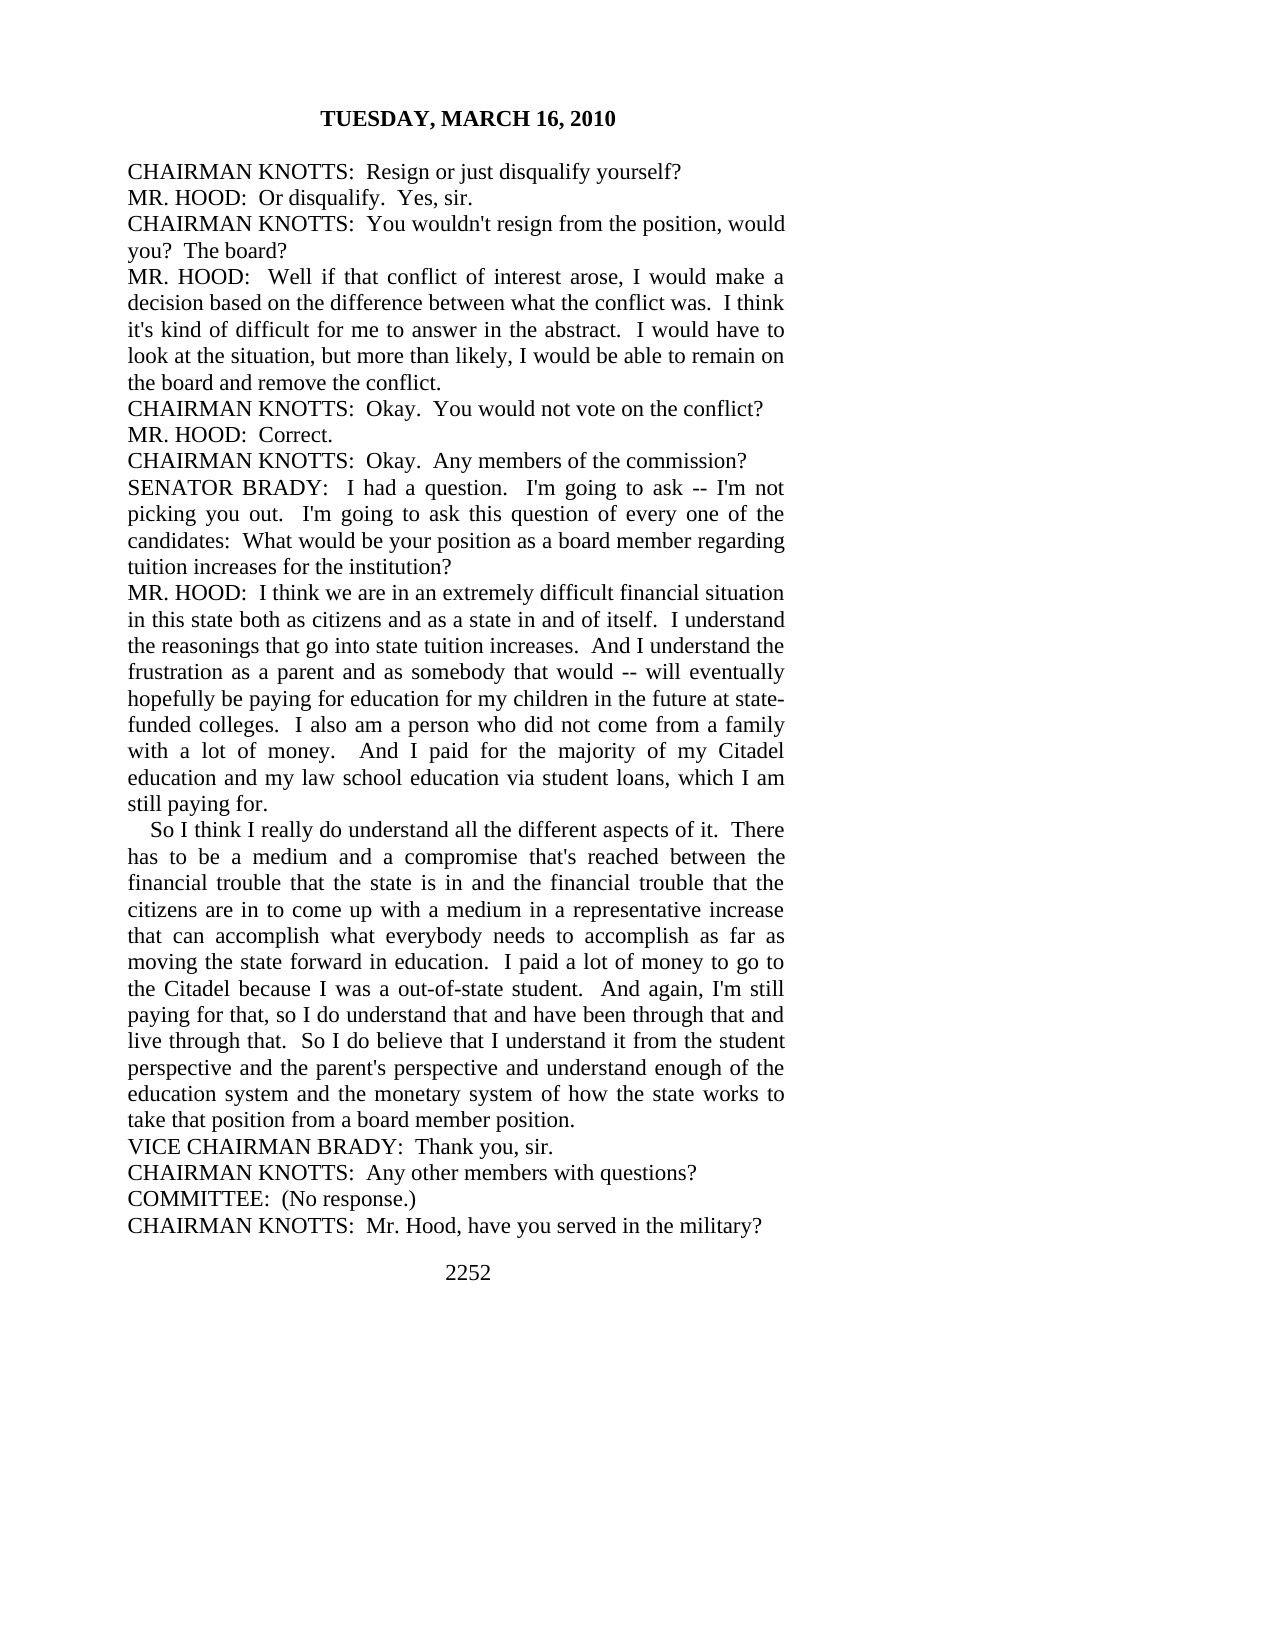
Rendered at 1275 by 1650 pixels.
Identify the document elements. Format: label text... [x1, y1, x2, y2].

text MR. HOOD: Or disqualify. Yes, sir. [127, 184, 786, 210]
text SENATOR BRADY: I had a question. I'm going to ask -- I'm not picking you out. I'm going to ask this question of every one of the candidates: What would be your position as a board member regarding tuition increases for the institution? [127, 474, 786, 579]
text CHAIRMAN KNOTTS: Resign or just disqualify yourself? [127, 158, 786, 184]
text COMMITTEE: (No response.) [127, 1186, 786, 1212]
text CHAIRMAN KNOTTS: Mr. Hood, have you served in the military? [127, 1212, 786, 1238]
text CHAIRMAN KNOTTS: You wouldn't resign from the position, would you? The board? [127, 210, 786, 263]
text CHAIRMAN KNOTTS: Okay. Any members of the commission? [127, 448, 786, 474]
text CHAIRMAN KNOTTS: Any other members with questions? [127, 1159, 786, 1186]
text MR. HOOD: I think we are in an extremely difficult financial situation in this state both as citizens and as a state in and of itself. I understand the reasonings that go into state tuition increases. And I understand the frustration as a parent and as somebody that would -- will eventually hopefully be paying for education for my children in the future at state-funded colleges. I also am a person who did not come from a family with a lot of money. And I paid for the majority of my Citadel education and my law school education via student loans, which I am still paying for. [127, 579, 786, 817]
text MR. HOOD: Correct. [127, 421, 786, 448]
text So I think I really do understand all the different aspects of it. There has to be a medium and a compromise that's reached between the financial trouble that the state is in and the financial trouble that the citizens are in to come up with a medium in a representative increase that can accomplish what everybody needs to accomplish as far as moving the state forward in education. I paid a lot of money to go to the Citadel because I was a out-of-state student. And again, I'm still paying for that, so I do understand that and have been through that and live through that. So I do believe that I understand it from the student perspective and the parent's perspective and understand enough of the education system and the monetary system of how the state works to take that position from a board member position. [127, 817, 786, 1133]
text MR. HOOD: Well if that conflict of interest arose, I would make a decision based on the difference between what the conflict was. I think it's kind of difficult for me to answer in the abstract. I would have to look at the situation, but more than likely, I would be able to remain on the board and remove the conflict. [127, 263, 786, 395]
text CHAIRMAN KNOTTS: Okay. You would not vote on the conflict? [127, 395, 786, 421]
text VICE CHAIRMAN BRADY: Thank you, sir. [127, 1133, 786, 1159]
